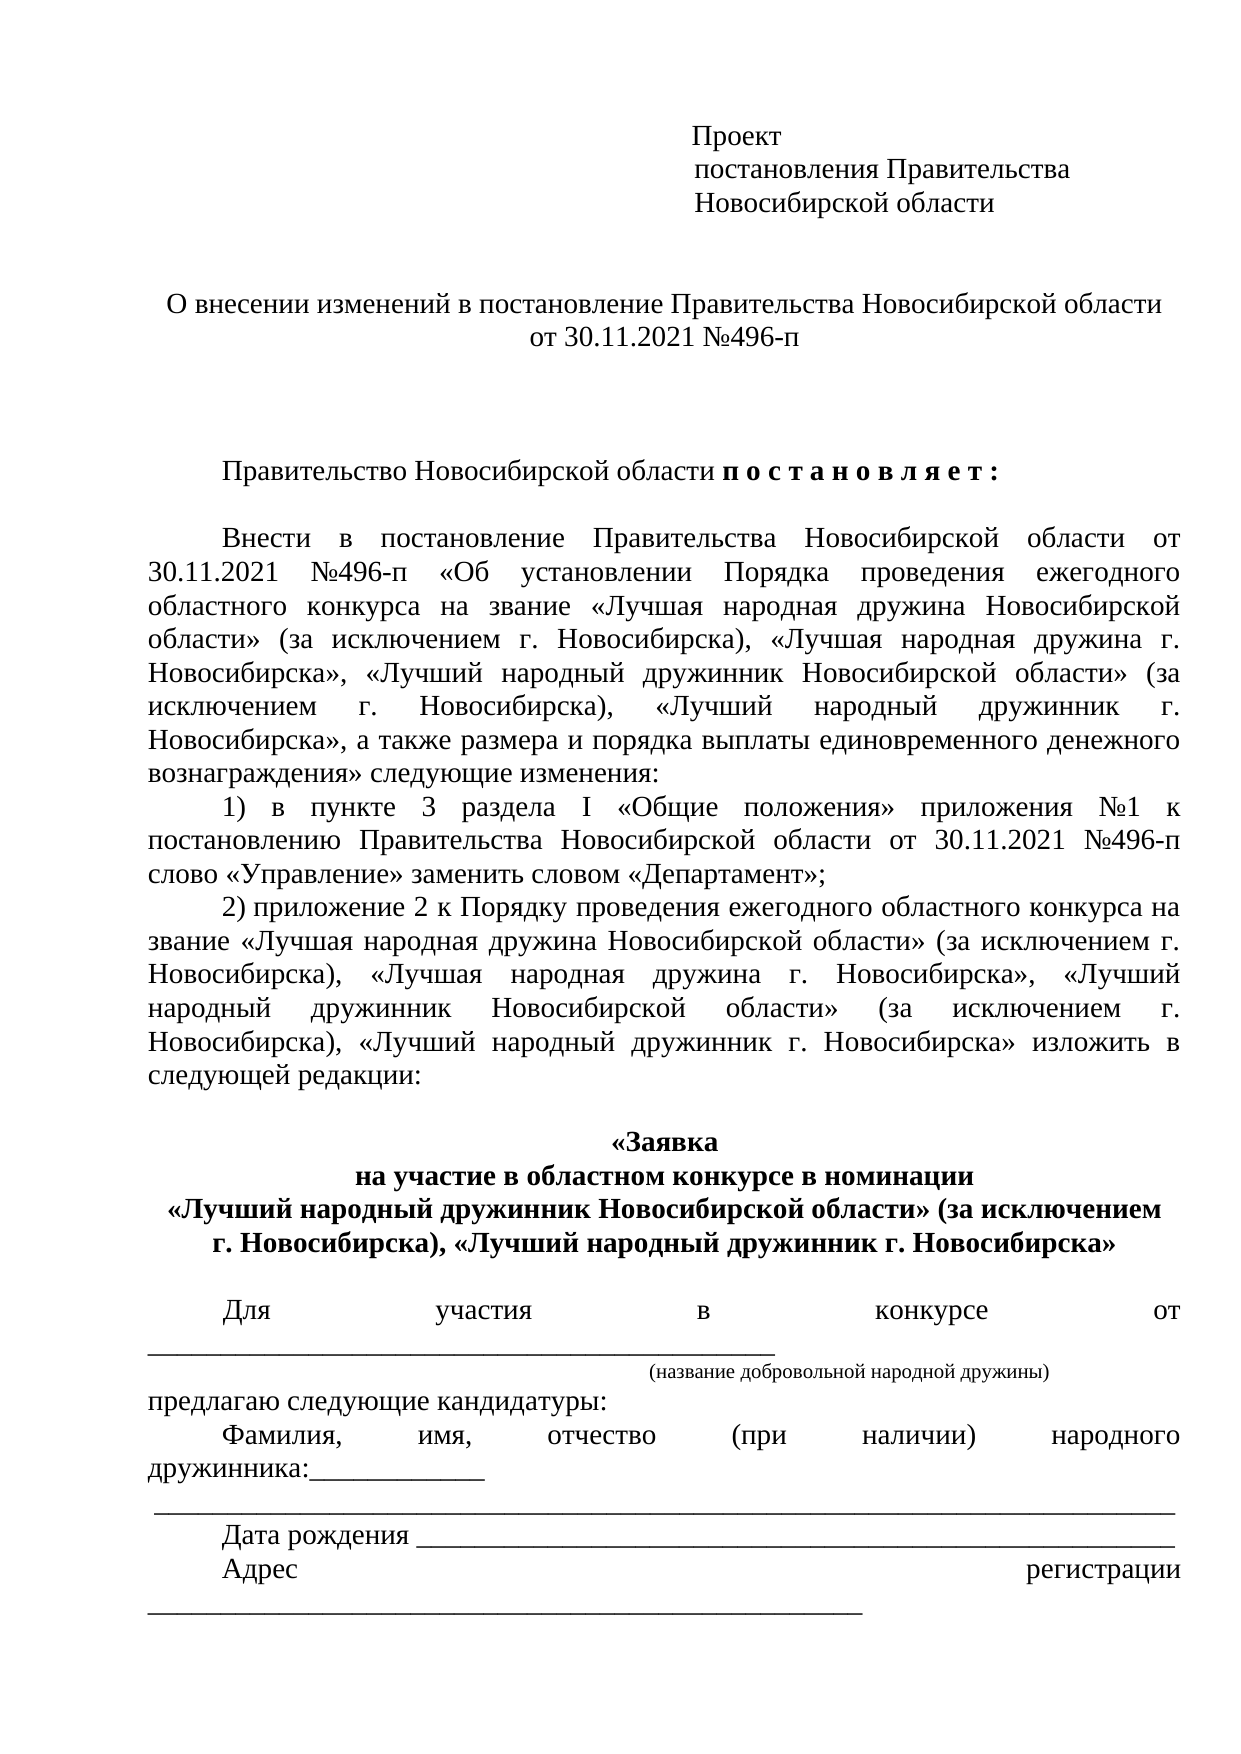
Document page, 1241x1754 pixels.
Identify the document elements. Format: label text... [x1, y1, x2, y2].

text Адрес регистрации _________________________________________________ [148, 1551, 1181, 1618]
text Фамилия, имя, отчество (при наличии) народного дружинника:____________ [148, 1417, 1181, 1484]
text (название добровольной народной дружины) [148, 1359, 1181, 1383]
text Для участия в конкурсе от ___________________________________________ [148, 1292, 1181, 1359]
title 1) в пункте 3 раздела I «Общие положения» приложения №1 к постановлению Правительства Новосибирской области от 30.11.2021 №496-п слово «Управление» заменить словом «Департамент»; [148, 789, 1181, 889]
text предлагаю следующие кандидатуры: [148, 1383, 1181, 1417]
text Правительство Новосибирской области п о с т а н о в л я е т : [148, 453, 1181, 487]
text от 30.11.2021 №496-п [148, 319, 1181, 353]
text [148, 1484, 1181, 1517]
text Дата рождения ____________________________________________________ [148, 1517, 1181, 1551]
text «Лучший народный дружинник Новосибирской области» (за исключением г. Новосибирска), «Лучший народный дружинник г. Новосибирска» [148, 1191, 1181, 1258]
title 2) приложение 2 к Порядку проведения ежегодного областного конкурса на звание «Лучшая народная дружина Новосибирской области» (за исключением г. Новосибирска), «Лучшая народная дружина г. Новосибирска», «Лучший народный дружинник Новосибирской области» (за исключением г. Новосибирска), «Лучший народный дружинник г. Новосибирска» изложить в следующей редакции: [148, 889, 1181, 1091]
text О внесении изменений в постановление Правительства Новосибирской области [148, 286, 1181, 319]
title Внести в постановление Правительства Новосибирской области от 30.11.2021 №496-п «Об установлении Порядка проведения ежегодного областного конкурса на звание «Лучшая народная дружина Новосибирской области» (за исключением г. Новосибирска), «Лучшая народная дружина г. Новосибирска», «Лучший народный дружинник Новосибирской области» (за исключением г. Новосибирска), «Лучший народный дружинник г. Новосибирска», а также размера и порядка выплаты единовременного денежного вознаграждения» следующие изменения: [148, 521, 1181, 789]
text Проект [691, 118, 1181, 152]
text на участие в областном конкурсе в номинации [148, 1158, 1181, 1191]
text «Заявка [148, 1124, 1181, 1158]
text постановления Правительства Новосибирской области [694, 152, 1181, 219]
